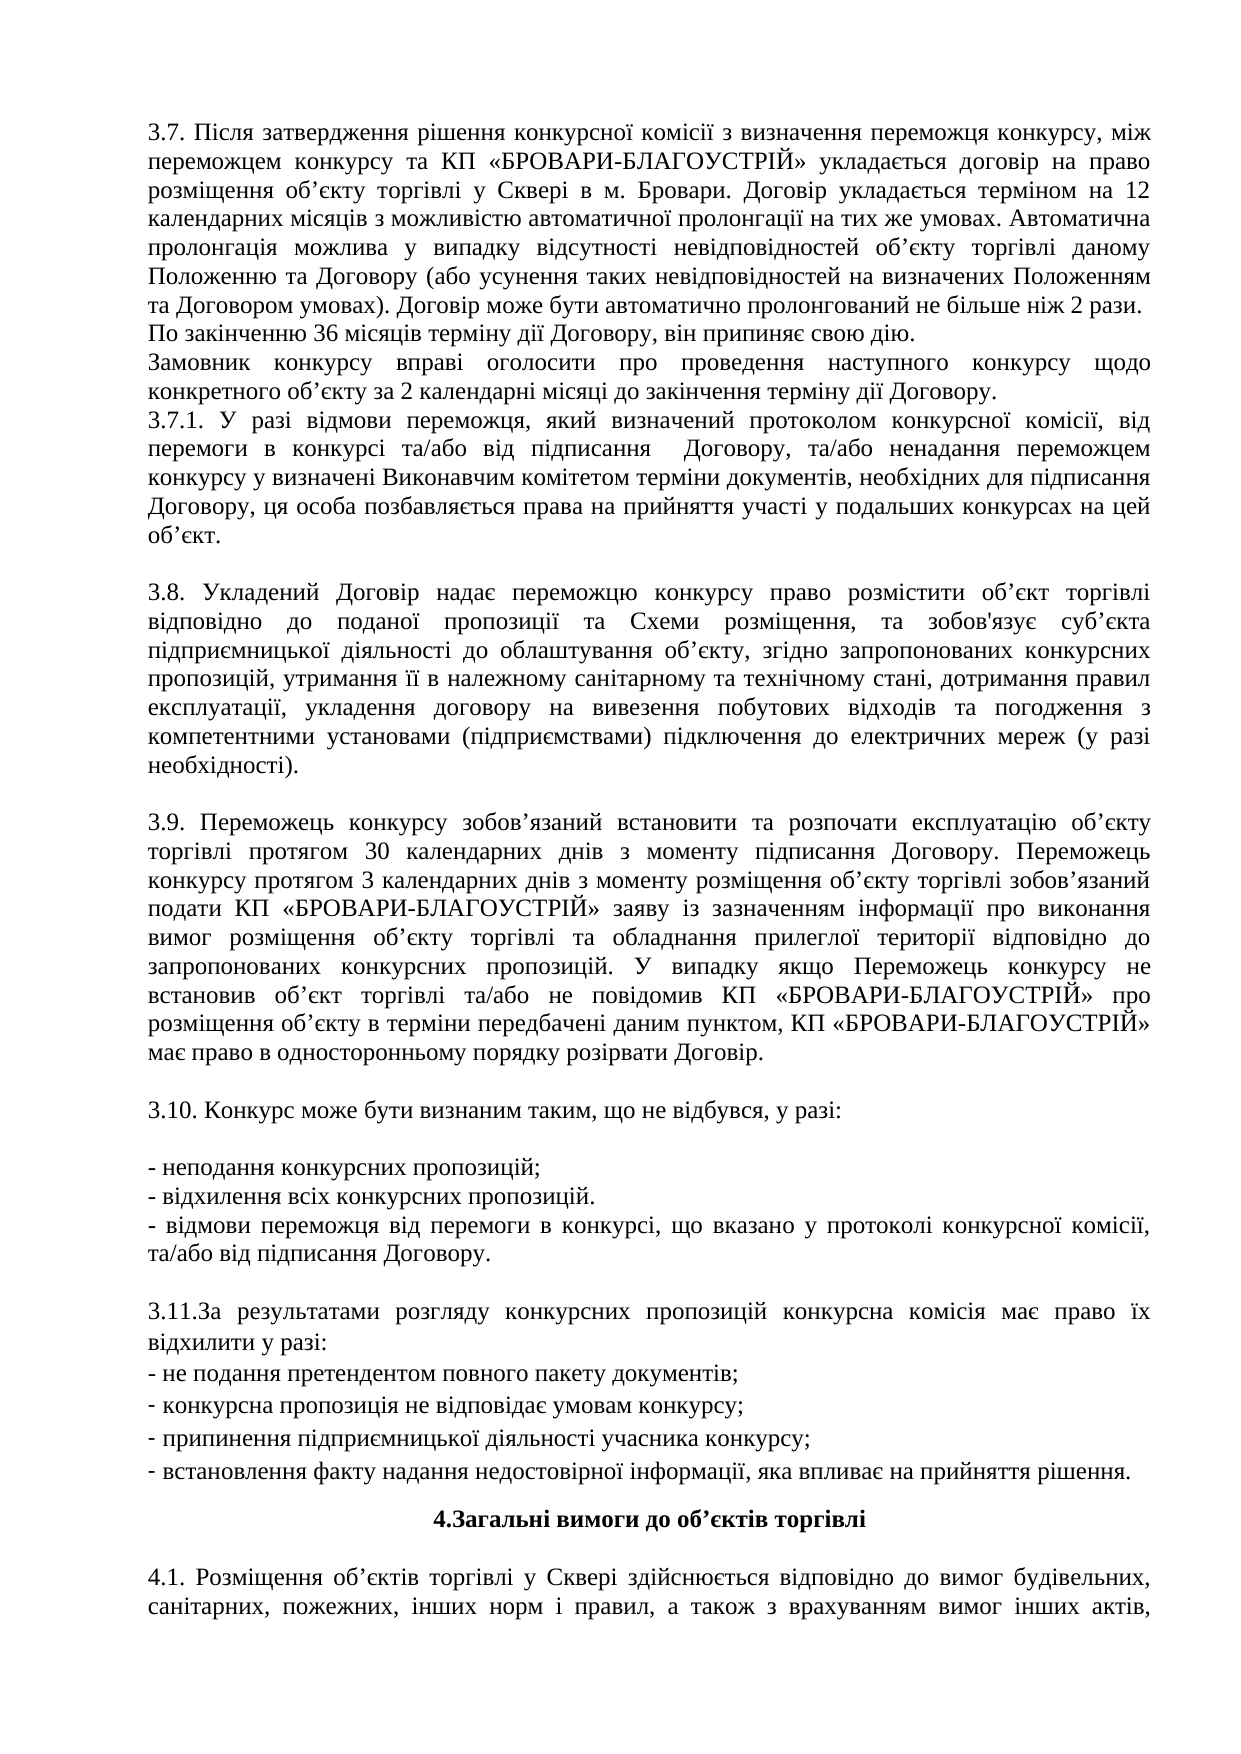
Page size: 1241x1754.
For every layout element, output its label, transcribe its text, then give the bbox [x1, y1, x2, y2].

list припинення підприємницької діяльності учасника конкурсу; [148, 1422, 1152, 1453]
text Замовник конкурсу вправі оголосити про проведення наступного конкурсу щодо конкретного об’єкту за 2 календарні місяці до закінчення терміну дії Договору. [148, 347, 1152, 405]
text 3.7. Після затвердження рішення конкурсної комісії з визначення переможця конкурсу, між переможцем конкурсу та КП «БРОВАРИ-БЛАГОУСТРІЙ» укладається договір на право розміщення об’єкту торгівлі у Сквері в м. Бровари. Договір укладається терміном на 12 календарних місяців з можливістю автоматичної пролонгації на тих же умовах. Автоматична пролонгація можлива у випадку відсутності невідповідностей об’єкту торгівлі даному Положенню та Договору (або усунення таких невідповідностей на визначених Положенням та Договором умовах). Договір може бути автоматично пролонгований не більше ніж 2 рази. [148, 117, 1152, 318]
text - неподання конкурсних пропозицій; [148, 1152, 1152, 1181]
text 3.10. Конкурс може бути визнаним таким, що не відбувся, у разі: [148, 1095, 1152, 1123]
list конкурсна пропозиція не відповідає умовам конкурсу; [148, 1389, 1152, 1420]
text 4.Загальні вимоги до об’єктів торгівлі [148, 1504, 1152, 1533]
text - відхилення всіх конкурсних пропозицій. [148, 1181, 1152, 1210]
list - не подання претендентом повного пакету документів; [148, 1358, 1152, 1387]
text 3.7.1. У разі відмови переможця, який визначений протоколом конкурсної комісії, від перемоги в конкурсі та/або від підписання Договору, та/або ненадання переможцем конкурсу у визначені Виконавчим комітетом терміни документів, необхідних для підписання Договору, ця особа позбавляється права на прийняття участі у подальших конкурсах на цей об’єкт. [148, 405, 1152, 548]
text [148, 1562, 1152, 1619]
text 3.9. Переможець конкурсу зобов’язаний встановити та розпочати експлуатацію об’єкту торгівлі протягом 30 календарних днів з моменту підписання Договору. Переможець конкурсу протягом 3 календарних днів з моменту розміщення об’єкту торгівлі зобов’язаний подати КП «БРОВАРИ-БЛАГОУСТРІЙ» заяву із зазначенням інформації про виконання вимог розміщення об’єкту торгівлі та обладнання прилеглої території відповідно до запропонованих конкурсних пропозицій. У випадку якщо Переможець конкурсу не встановив об’єкт торгівлі та/або не повідомив КП «БРОВАРИ-БЛАГОУСТРІЙ» про розміщення об’єкту в терміни передбачені даним пунктом, КП «БРОВАРИ-БЛАГОУСТРІЙ» має право в односторонньому порядку розірвати Договір. [148, 807, 1152, 1066]
list встановлення факту надання недостовірної інформації, яка впливає на прийняття рішення. [148, 1455, 1152, 1486]
text 3.8. Укладений Договір надає переможцю конкурсу право розмістити об’єкт торгівлі відповідно до поданої пропозиції та Схеми розміщення, та зобов'язує суб’єкта підприємницької діяльності до облаштування об’єкту, згідно запропонованих конкурсних пропозицій, утримання її в належному санітарному та технічному стані, дотримання правил експлуатації, укладення договору на вивезення побутових відходів та погодження з компетентними установами (підприємствами) підключення до електричних мереж (у разі необхідності). [148, 577, 1152, 778]
list 3.11.За результатами розгляду конкурсних пропозицій конкурсна комісія має право їх відхилити у разі: [148, 1296, 1152, 1356]
text - відмови переможця від перемоги в конкурсі, що вказано у протоколі конкурсної комісії, та/або від підписання Договору. [148, 1210, 1152, 1267]
text По закінченню 36 місяців терміну дії Договору, він припиняє свою дію. [148, 318, 1152, 347]
